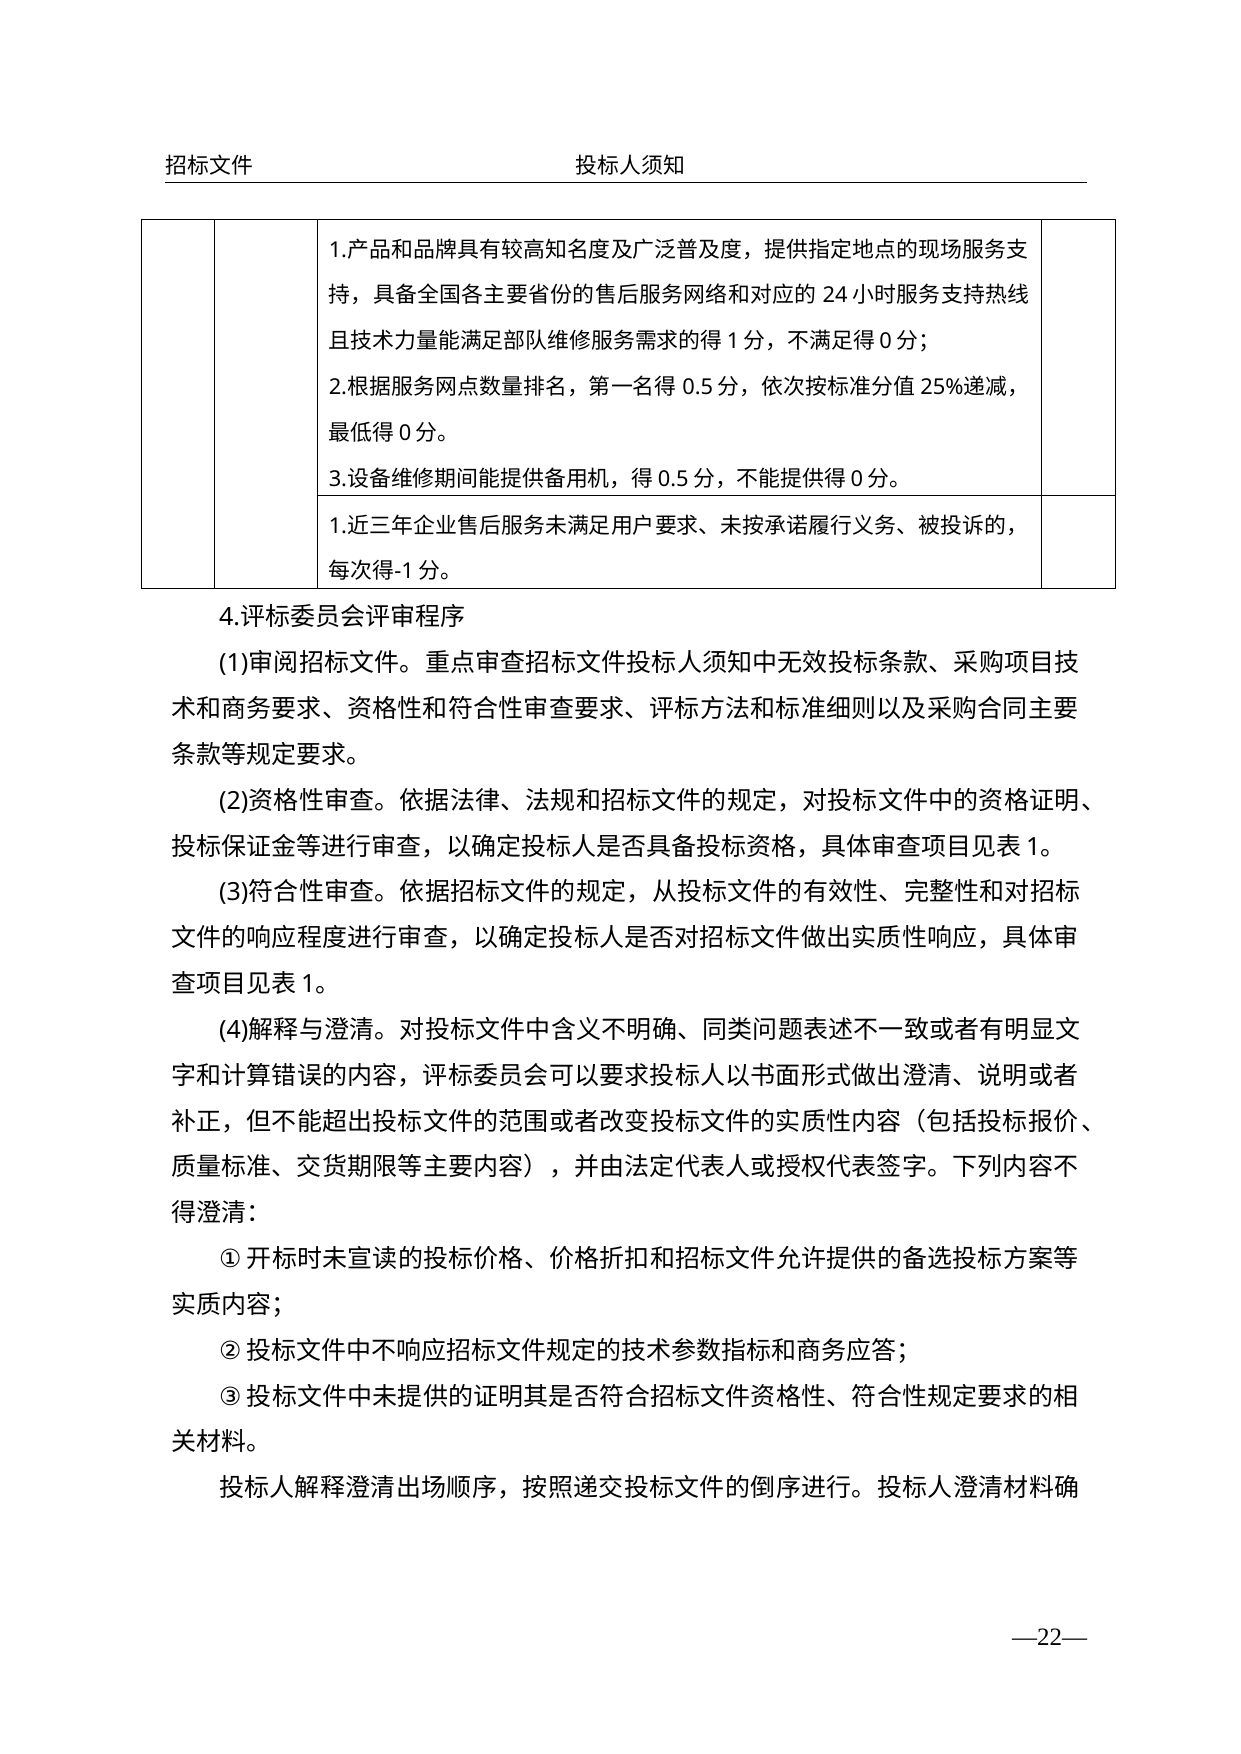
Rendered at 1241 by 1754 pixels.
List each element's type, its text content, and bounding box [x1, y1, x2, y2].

text 4.评标委员会评审程序 [171, 589, 1081, 635]
text ①开标时未宣读的投标价格、价格折扣和招标文件允许提供的备选投标方案等实质内容； [171, 1231, 1081, 1322]
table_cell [318, 220, 1041, 495]
table_cell [1042, 496, 1115, 588]
text (3)符合性审查。依据招标文件的规定，从投标文件的有效性、完整性和对招标文件的响应程度进行审查，以确定投标人是否对招标文件做出实质性响应，具体审查项目见表1。 [171, 864, 1081, 1002]
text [171, 1460, 1081, 1506]
text (1)审阅招标文件。重点审查招标文件投标人须知中无效投标条款、采购项目技术和商务要求、资格性和符合性审查要求、评标方法和标准细则以及采购合同主要条款等规定要求。 [171, 635, 1081, 772]
text (4)解释与澄清。对投标文件中含义不明确、同类问题表述不一致或者有明显文字和计算错误的内容，评标委员会可以要求投标人以书面形式做出澄清、说明或者补正，但不能超出投标文件的范围或者改变投标文件的实质性内容（包括投标报价、质量标准、交货期限等主要内容），并由法定代表人或授权代表签字。下列内容不得澄清： [171, 1002, 1081, 1231]
text ③投标文件中未提供的证明其是否符合招标文件资格性、符合性规定要求的相关材料。 [171, 1368, 1081, 1460]
text ②投标文件中不响应招标文件规定的技术参数指标和商务应答； [171, 1322, 1081, 1368]
table_cell 1.近三年企业售后服务未满足用户要求、未按承诺履行义务、被投诉的，每次得-1分。 [318, 496, 1041, 588]
table_cell 2 [1042, 220, 1115, 495]
text (2)资格性审查。依据法律、法规和招标文件的规定，对投标文件中的资格证明、投标保证金等进行审查，以确定投标人是否具备投标资格，具体审查项目见表1。 [171, 772, 1081, 864]
